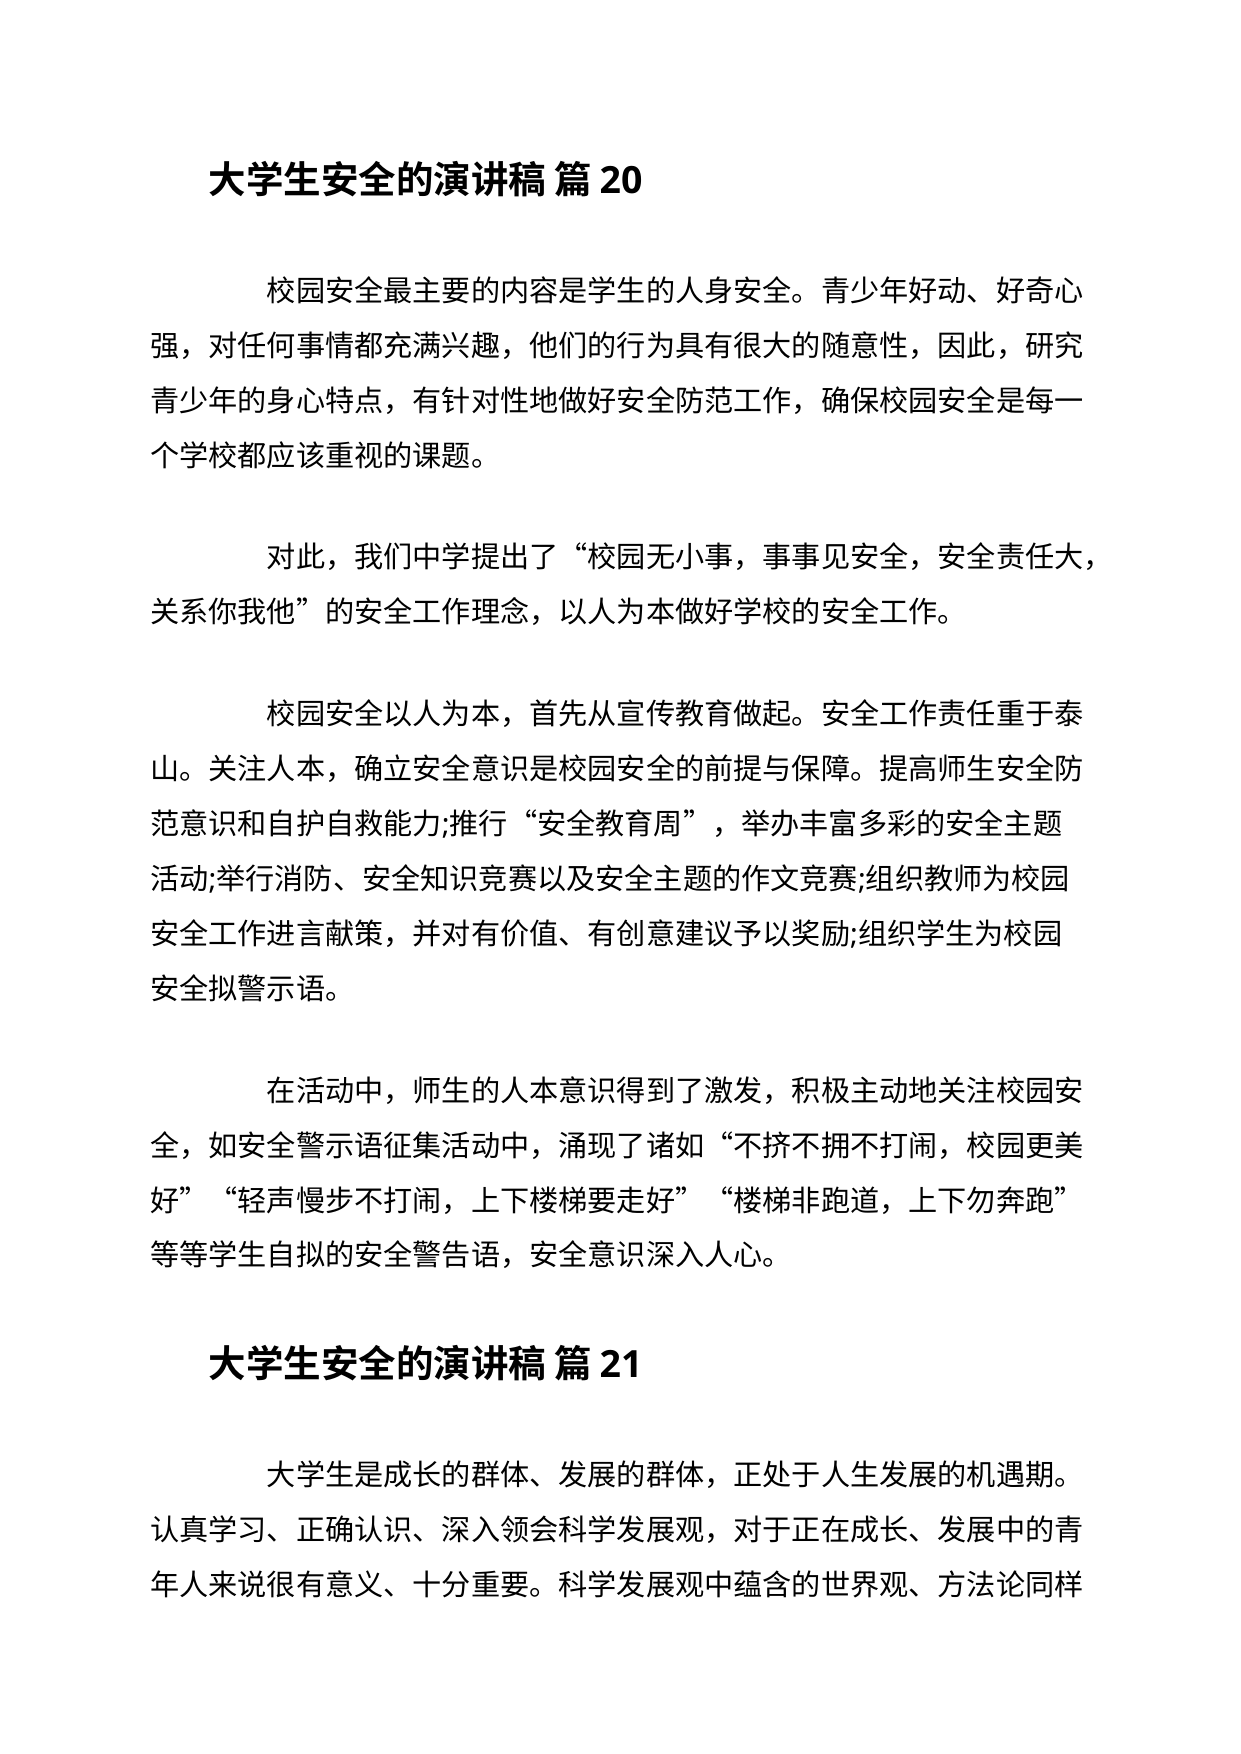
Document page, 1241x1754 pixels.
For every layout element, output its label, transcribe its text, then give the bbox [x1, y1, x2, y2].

text 对此，我们中学提出了“校园无小事，事事见安全，安全责任大，关系你我他”的安全工作理念，以人为本做好学校的安全工作。 [150, 534, 1090, 631]
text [150, 1451, 1090, 1603]
text 校园安全以人为本，首先从宣传教育做起。安全工作责任重于泰山。关注人本，确立安全意识是校园安全的前提与保障。提高师生安全防范意识和自护自救能力;推行“安全教育周”，举办丰富多彩的安全主题活动;举行消防、安全知识竞赛以及安全主题的作文竞赛;组织教师为校园安全工作进言献策，并对有价值、有创意建议予以奖励;组织学生为校园安全拟警示语。 [150, 691, 1090, 1008]
text 大学生安全的演讲稿 篇20 [150, 150, 1090, 204]
text 在活动中，师生的人本意识得到了激发，积极主动地关注校园安全，如安全警示语征集活动中，涌现了诸如“不挤不拥不打闹，校园更美好”“轻声慢步不打闹，上下楼梯要走好”“楼梯非跑道，上下勿奔跑”等等学生自拟的安全警告语，安全意识深入人心。 [150, 1067, 1090, 1274]
text 大学生安全的演讲稿 篇21 [150, 1334, 1090, 1388]
text 校园安全最主要的内容是学生的人身安全。青少年好动、好奇心强，对任何事情都充满兴趣，他们的行为具有很大的随意性，因此，研究青少年的身心特点，有针对性地做好安全防范工作，确保校园安全是每一个学校都应该重视的课题。 [150, 268, 1090, 474]
